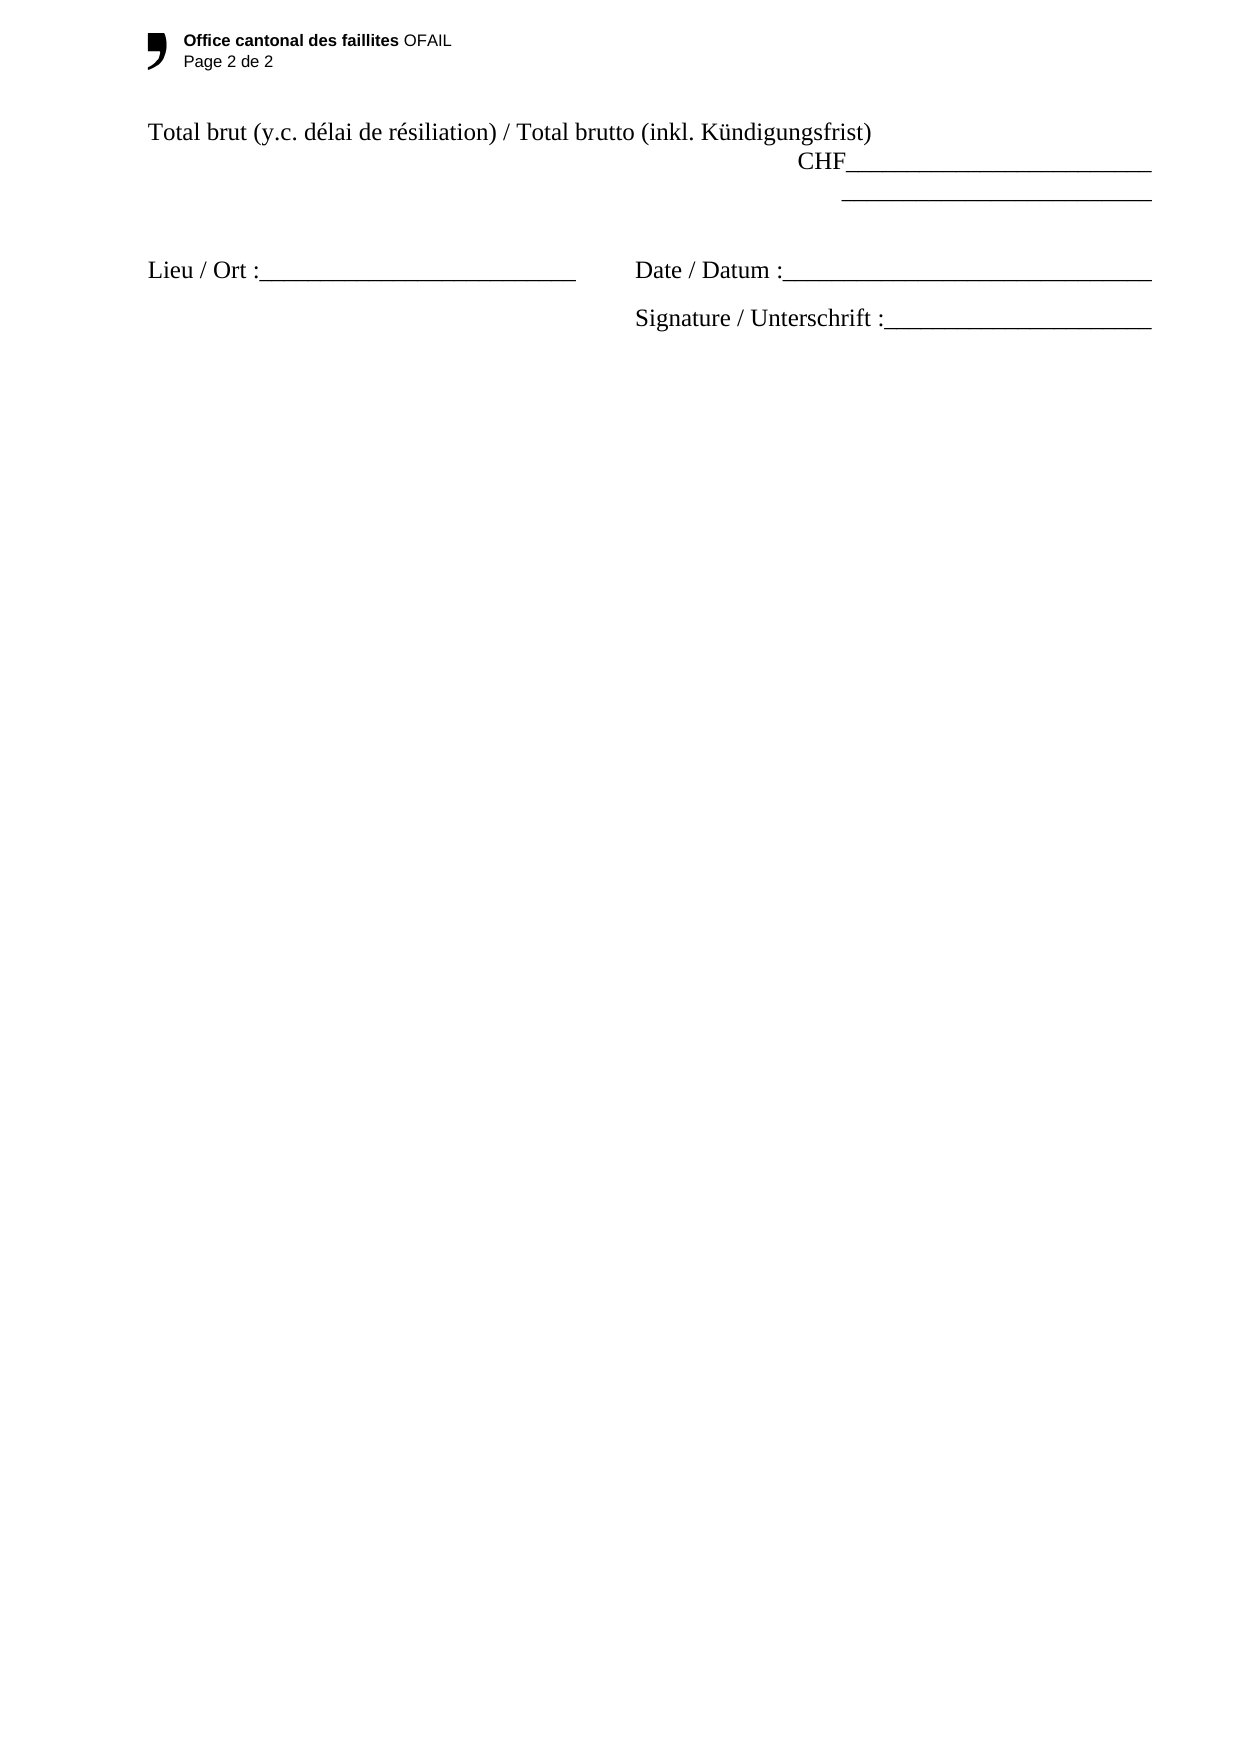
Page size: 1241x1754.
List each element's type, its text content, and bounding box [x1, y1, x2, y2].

list CHF [148, 146, 1152, 175]
text Signature / Unterschrift : [148, 303, 1152, 332]
text Lieu / Ort : Date / Datum : [148, 255, 1152, 284]
picture [147, 33, 167, 70]
list Total brut (y.c. délai de résiliation) / Total brutto (inkl. Kündigungsfrist) [148, 117, 1152, 146]
